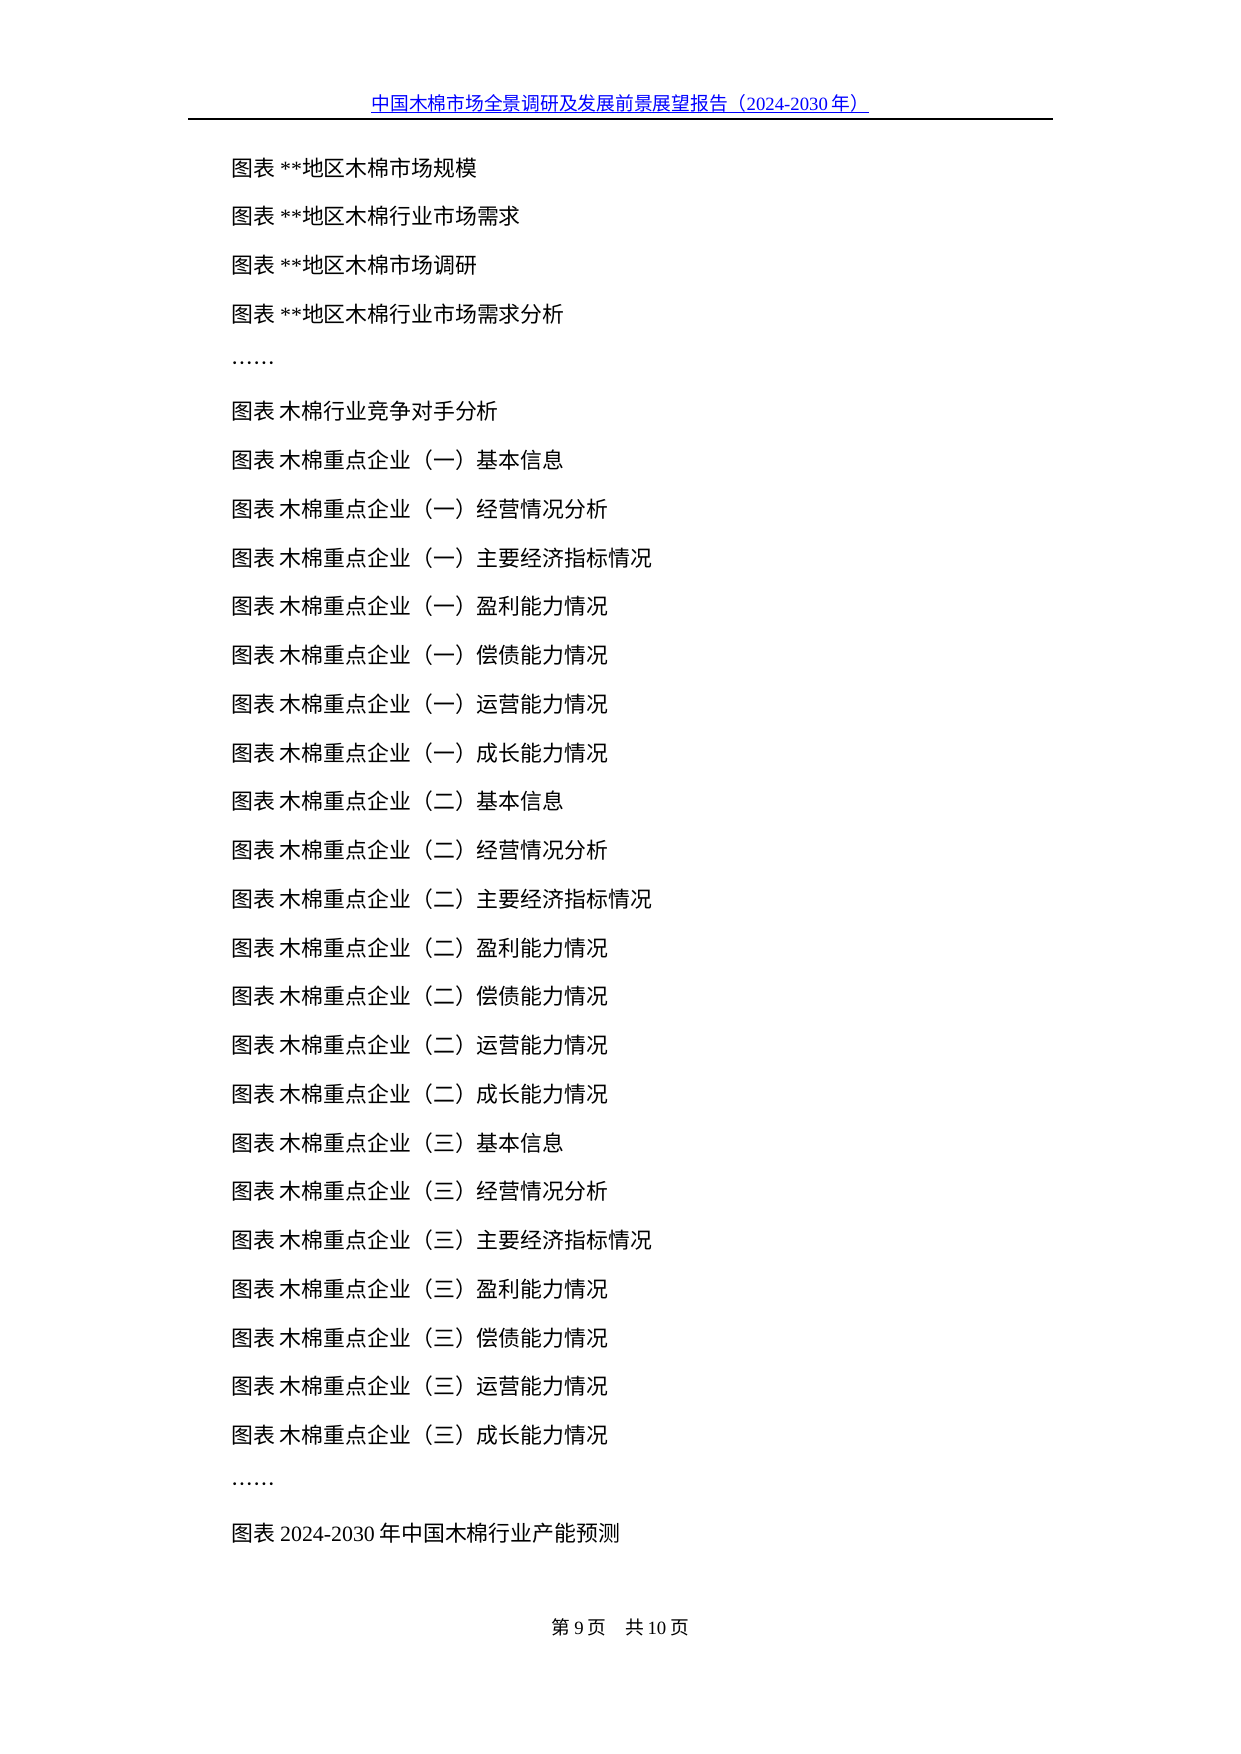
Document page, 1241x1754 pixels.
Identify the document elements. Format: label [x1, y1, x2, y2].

text [187, 150, 1053, 1548]
